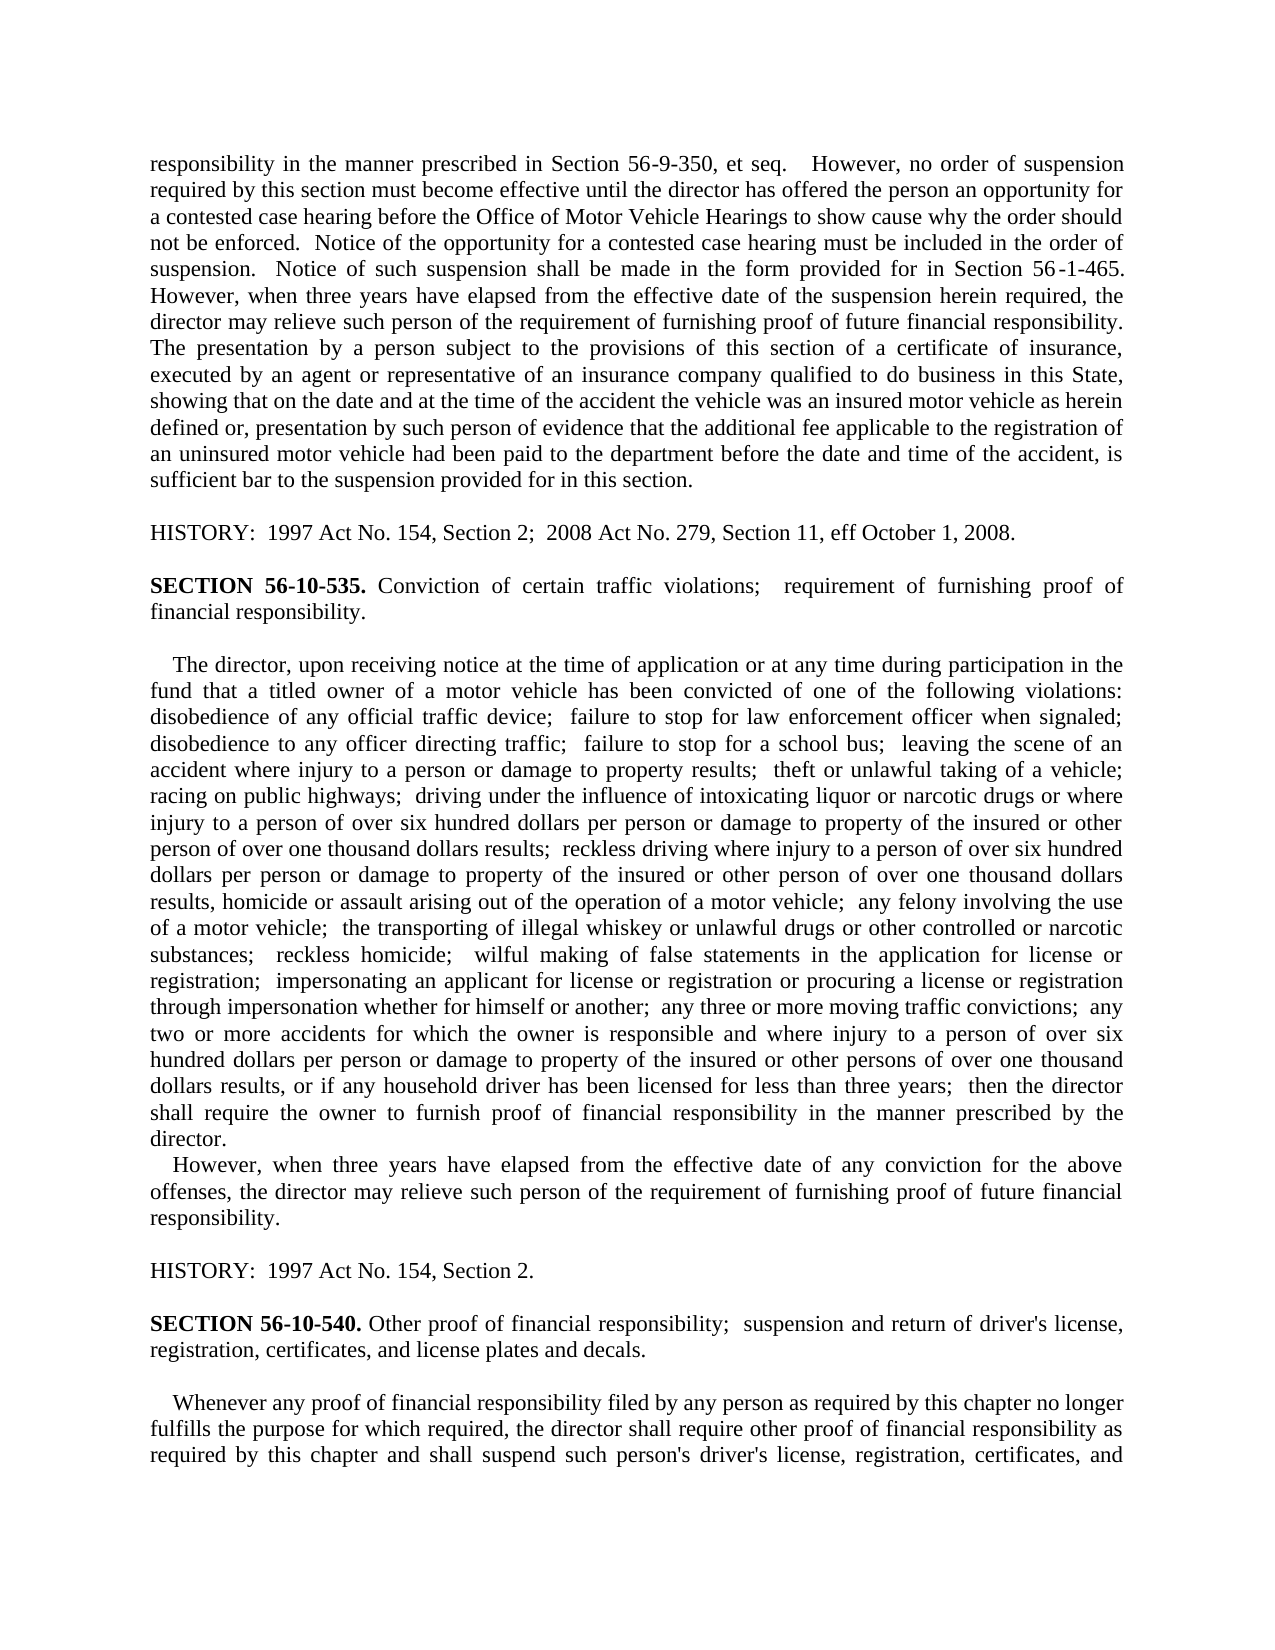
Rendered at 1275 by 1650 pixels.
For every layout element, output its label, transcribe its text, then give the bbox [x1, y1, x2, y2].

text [150, 150, 1125, 493]
text HISTORY: 1997 Act No. 154, Section 2; 2008 Act No. 279, Section 11, eff October 1, 2008. [150, 519, 1125, 545]
text The director, upon receiving notice at the time of application or at any time during participation in the fund that a titled owner of a motor vehicle has been convicted of one of the following violations: disobedience of any official traffic device; failure to stop for law enforcement officer when signaled; disobedience to any officer directing traffic; failure to stop for a school bus; leaving the scene of an accident where injury to a person or damage to property results; theft or unlawful taking of a vehicle; racing on public highways; driving under the influence of intoxicating liquor or narcotic drugs or where injury to a person of over six hundred dollars per person or damage to property of the insured or other person of over one thousand dollars results; reckless driving where injury to a person of over six hundred dollars per person or damage to property of the insured or other person of over one thousand dollars results, homicide or assault arising out of the operation of a motor vehicle; any felony involving the use of a motor vehicle; the transporting of illegal whiskey or unlawful drugs or other controlled or narcotic substances; reckless homicide; wilful making of false statements in the application for license or registration; impersonating an applicant for license or registration or procuring a license or registration through impersonation whether for himself or another; any three or more moving traffic convictions; any two or more accidents for which the owner is responsible and where injury to a person of over six hundred dollars per person or damage to property of the insured or other persons of over one thousand dollars results, or if any household driver has been licensed for less than three years; then the director shall require the owner to furnish proof of financial responsibility in the manner prescribed by the director. [150, 651, 1125, 1151]
text SECTION 56-10-540. Other proof of financial responsibility; suspension and return of driver's license, registration, certificates, and license plates and decals. [150, 1309, 1125, 1362]
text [150, 1389, 1125, 1468]
text However, when three years have elapsed from the effective date of any conviction for the above offenses, the director may relieve such person of the requirement of furnishing proof of future financial responsibility. [150, 1151, 1125, 1231]
text HISTORY: 1997 Act No. 154, Section 2. [150, 1257, 1125, 1283]
text SECTION 56-10-535. Conviction of certain traffic violations; requirement of furnishing proof of financial responsibility. [150, 572, 1125, 624]
